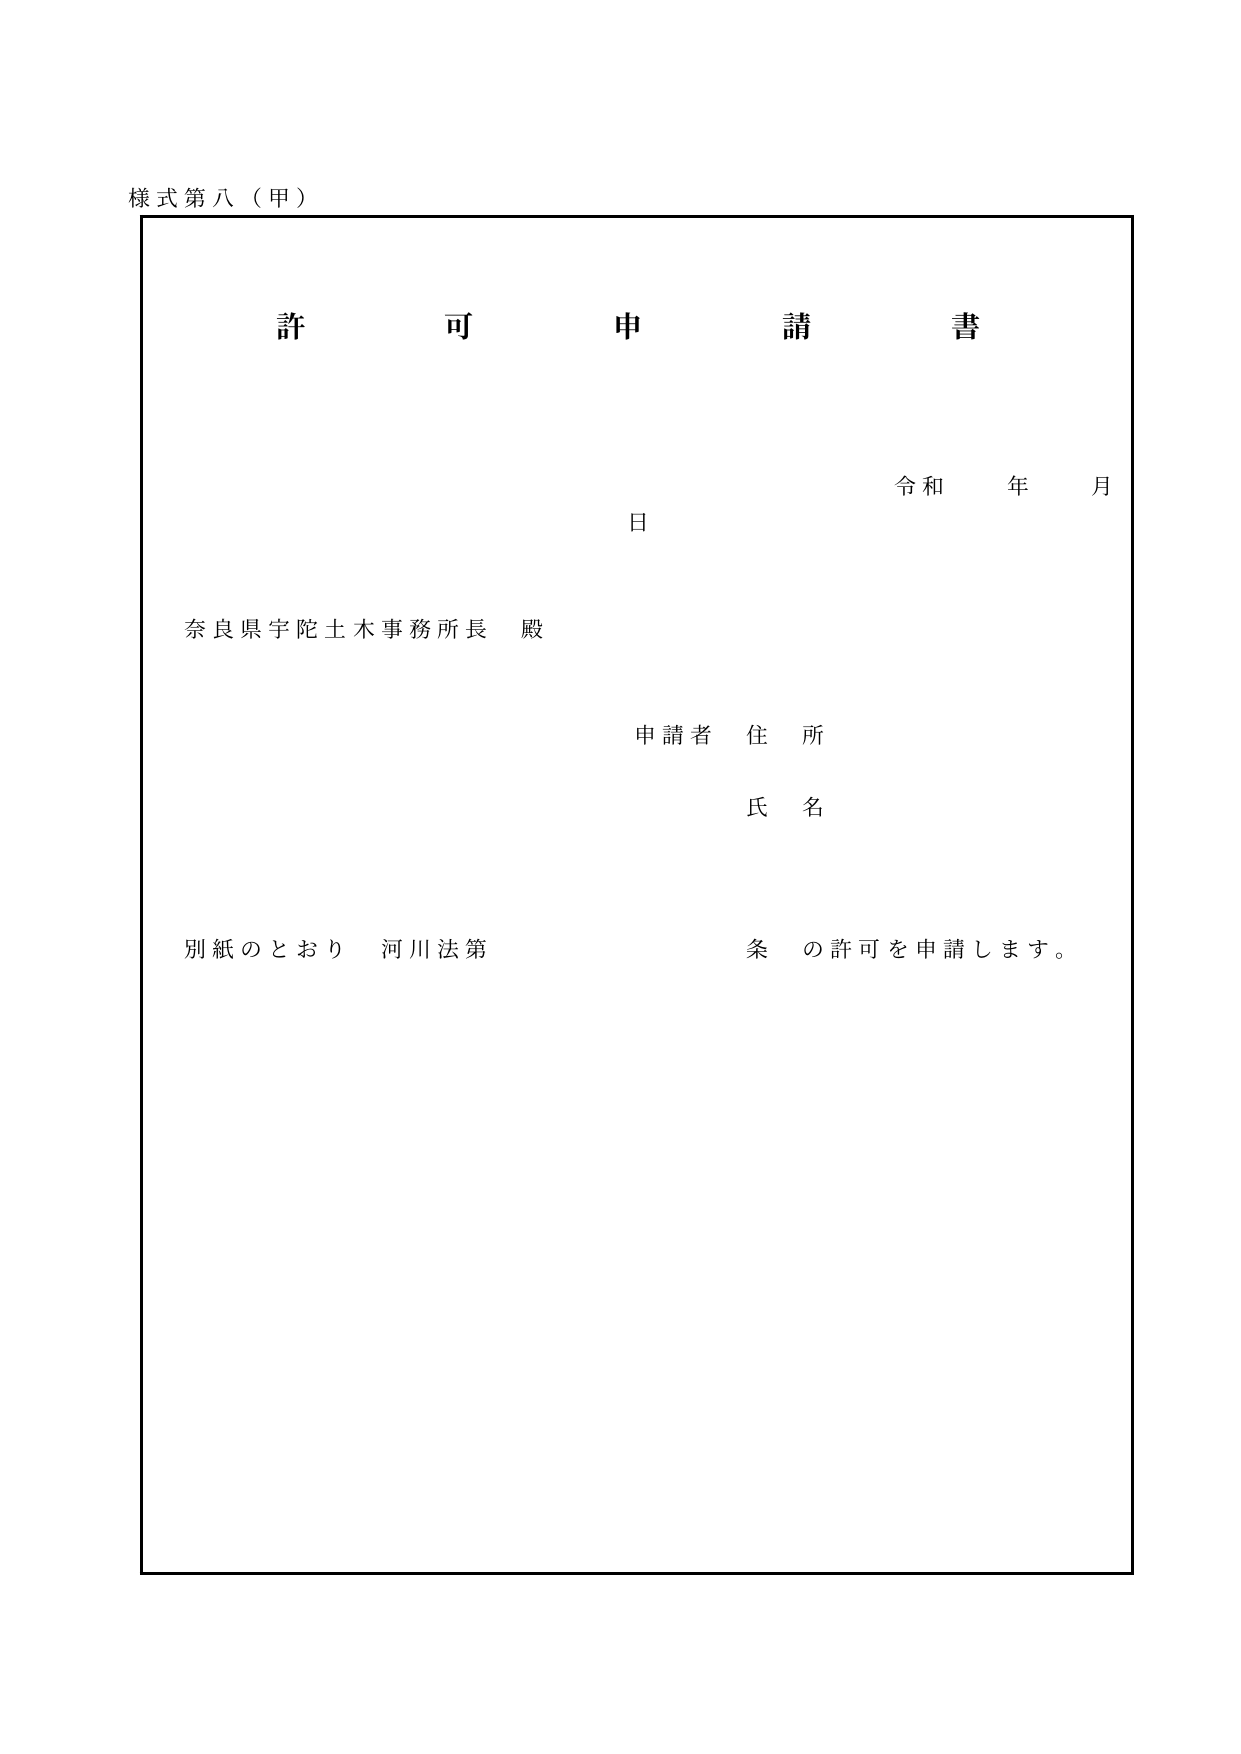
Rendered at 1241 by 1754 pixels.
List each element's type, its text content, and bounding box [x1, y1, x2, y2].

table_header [143, 218, 1131, 1572]
text 様式第八（甲） [128, 179, 1112, 215]
